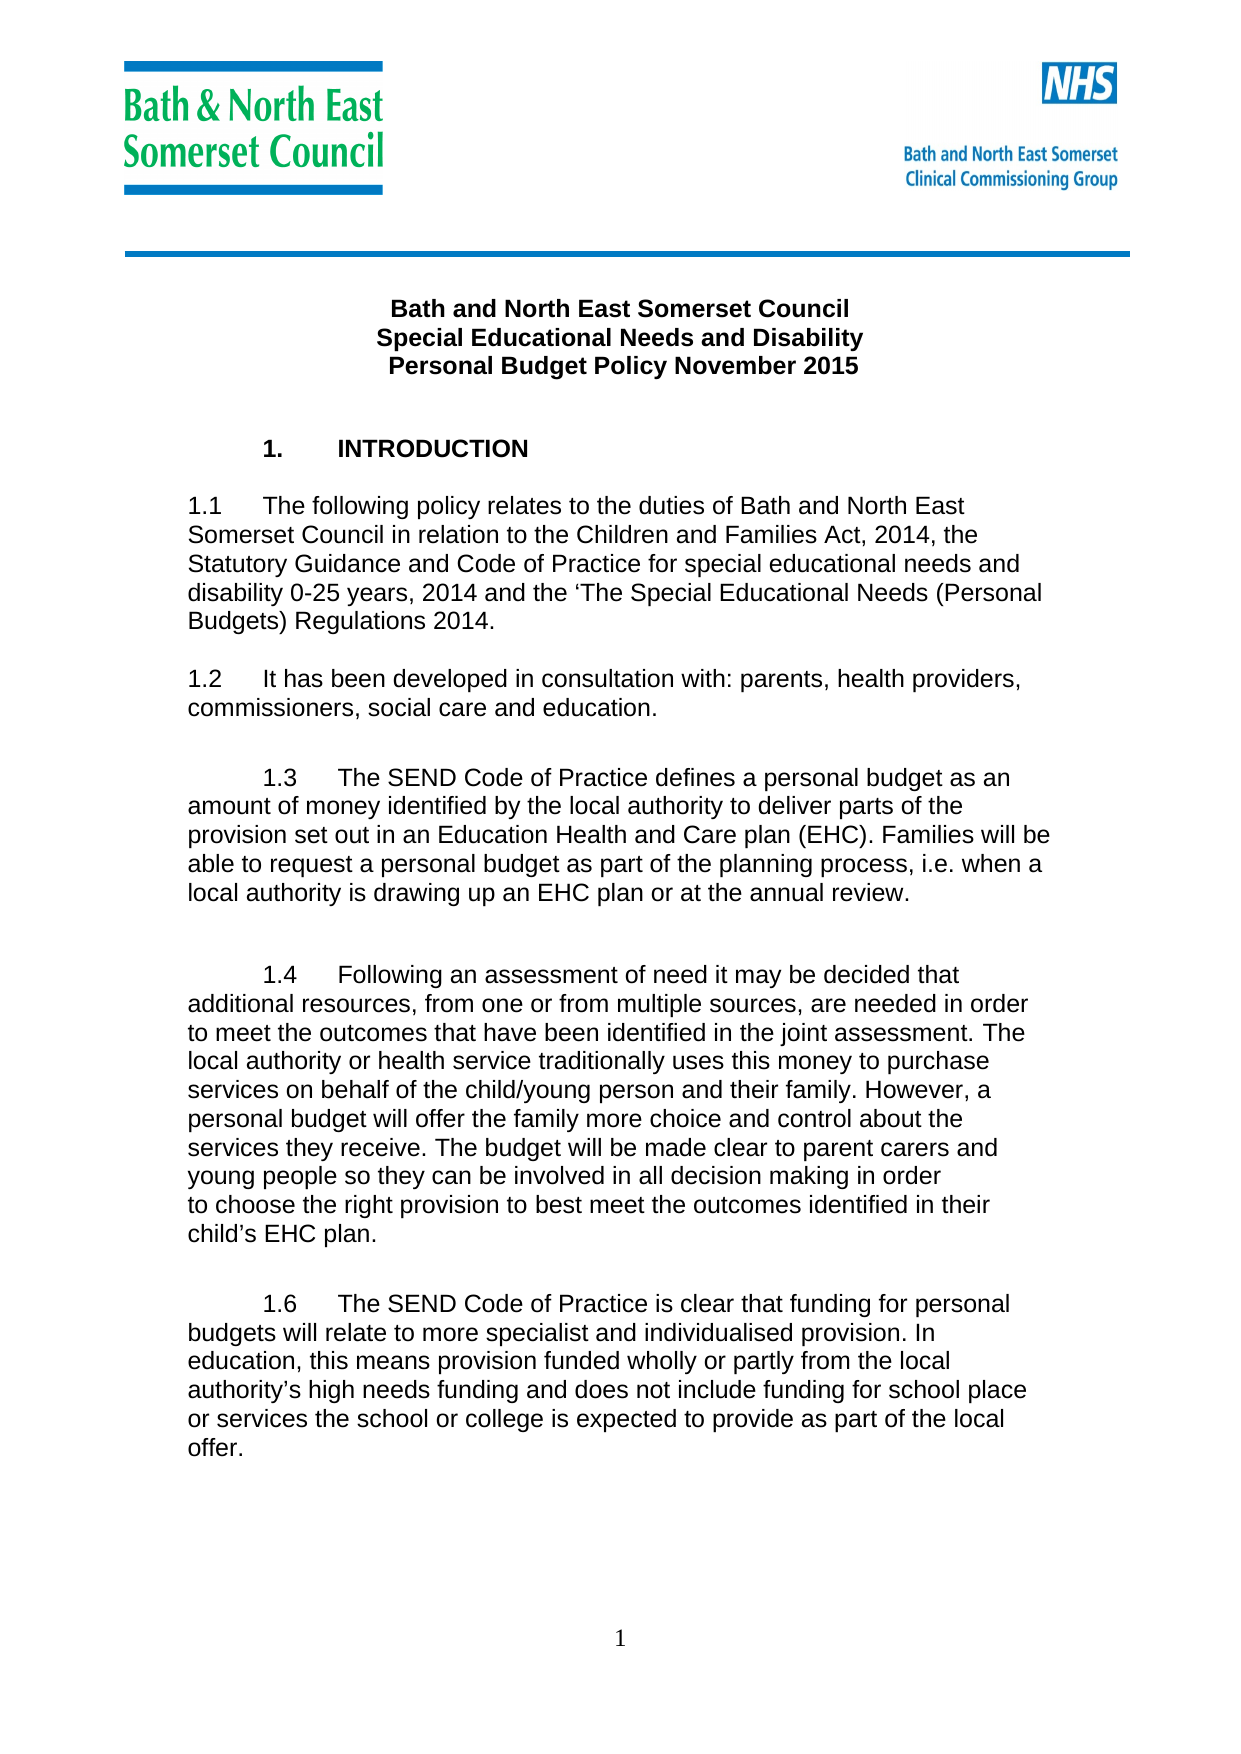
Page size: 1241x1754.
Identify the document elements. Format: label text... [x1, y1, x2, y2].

text Special Educational Needs and Disability [187, 322, 1053, 351]
text Personal Budget Policy November 2015 [187, 351, 1053, 380]
list 1.3 The SEND Code of Practice defines a personal budget as an amount of money identified by the local authority to deliver parts of the provision set out in an Education Health and Care plan (EHC). Families will be able to request a personal budget as part of the planning process, i.e. when a local authority is drawing up an EHC plan or at the annual review. [187, 762, 1053, 906]
list 1.6 The SEND Code of Practice is clear that funding for personal budgets will relate to more specialist and individualised provision. In education, this means provision funded wholly or partly from the local authority’s high needs funding and does not include funding for school place or services the school or college is expected to provide as part of the local offer. [187, 1289, 1053, 1461]
text 1.2 It has been developed in consultation with: parents, health providers, commissioners, social care and education. [187, 664, 1053, 721]
text 1.1 The following policy relates to the duties of Bath and North East Somerset Council in relation to the Children and Families Act, 2014, the Statutory Guidance and Code of Practice for special educational needs and disability 0-25 years, 2014 and the ‘The Special Educational Needs (Personal Budgets) Regulations 2014. [187, 491, 1053, 635]
list 1. introduction [187, 434, 1053, 462]
text Bath and North East Somerset Council [187, 294, 1053, 322]
list 1.4 Following an assessment of need it may be decided that additional resources, from one or from multiple sources, are needed in order to meet the outcomes that have been identified in the joint assessment. The local authority or health service traditionally uses this money to purchase services on behalf of the child/young person and their family. However, a personal budget will offer the family more choice and control about the services they receive. The budget will be made clear to parent carers and young people so they can be involved in all decision making in order to choose the right provision to best meet the outcomes identified in their child’s EHC plan. [187, 960, 1053, 1247]
picture [124, 61, 383, 195]
picture [904, 61, 1118, 191]
